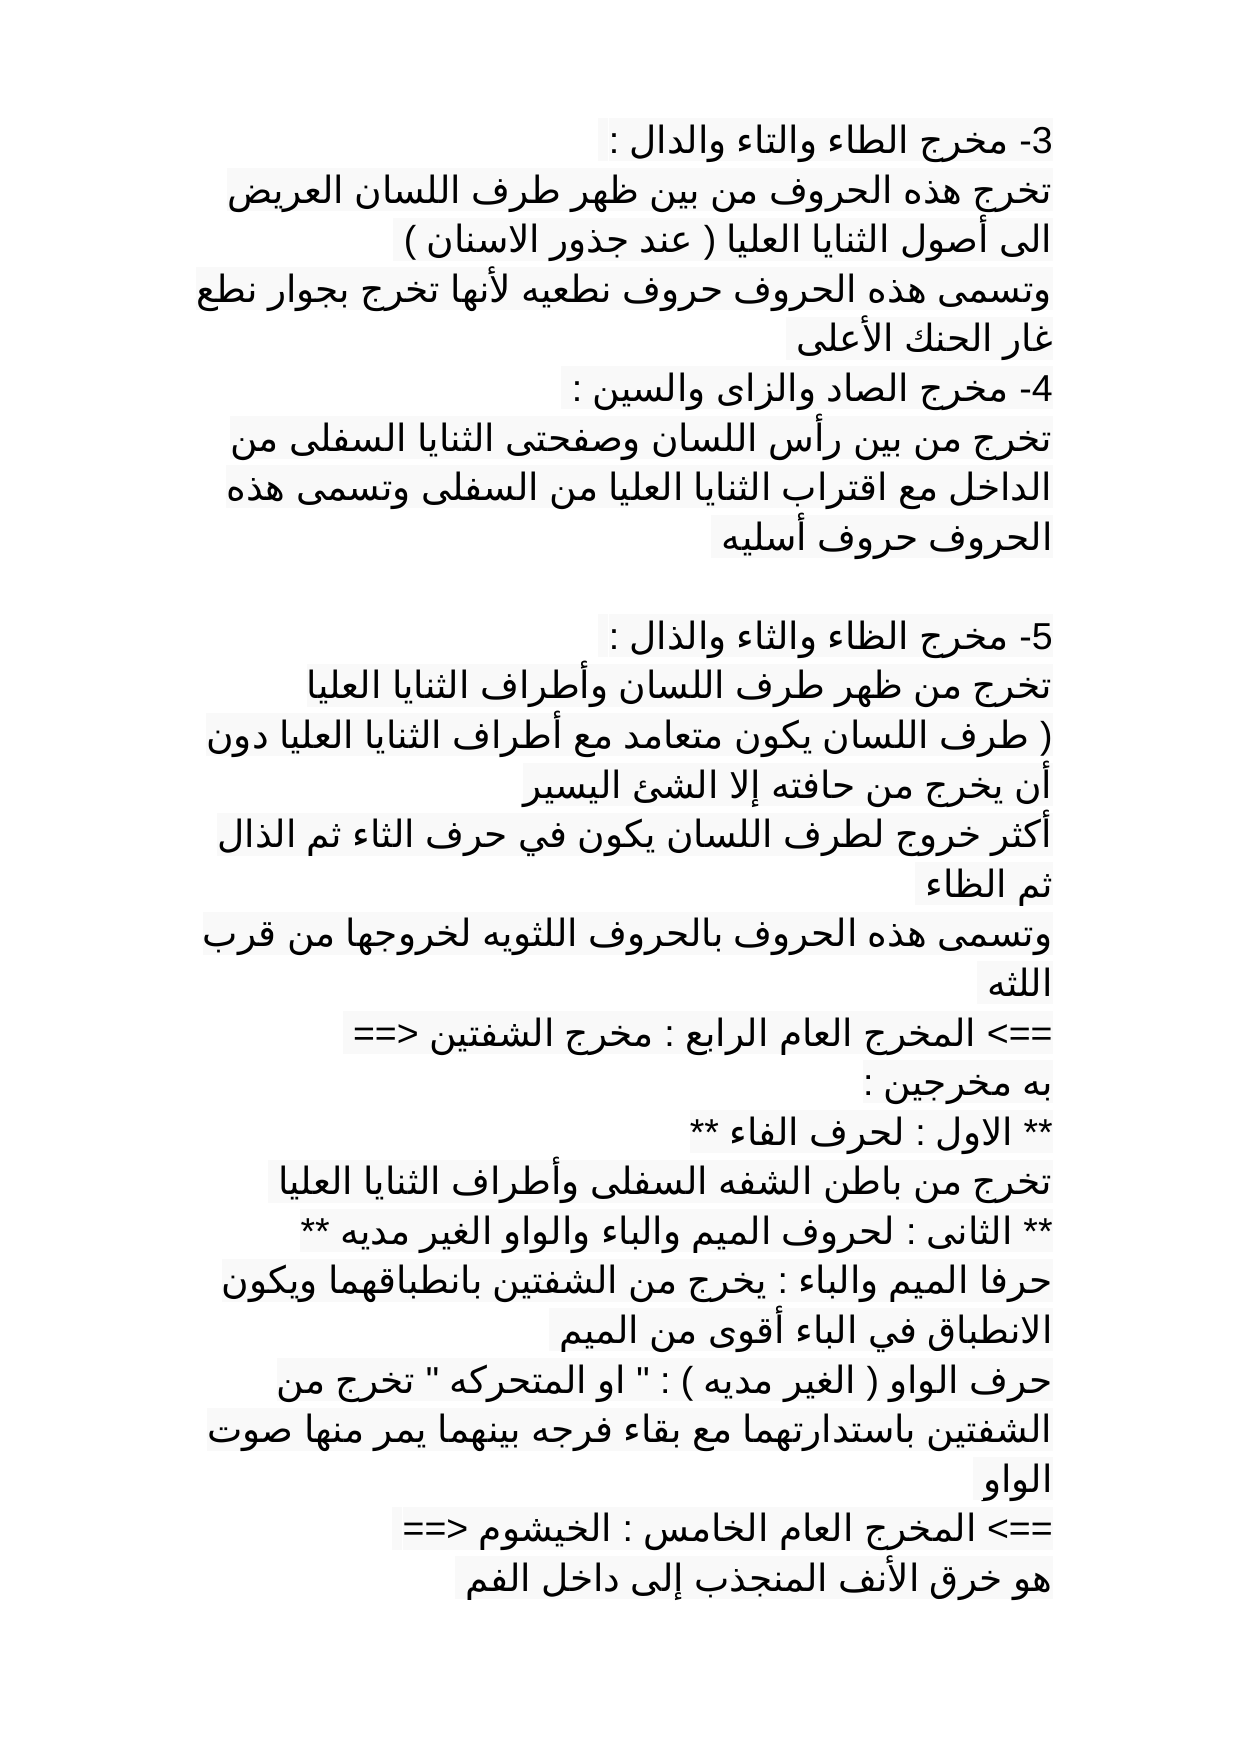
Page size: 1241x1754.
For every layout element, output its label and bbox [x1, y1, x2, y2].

text [187, 118, 1053, 1599]
